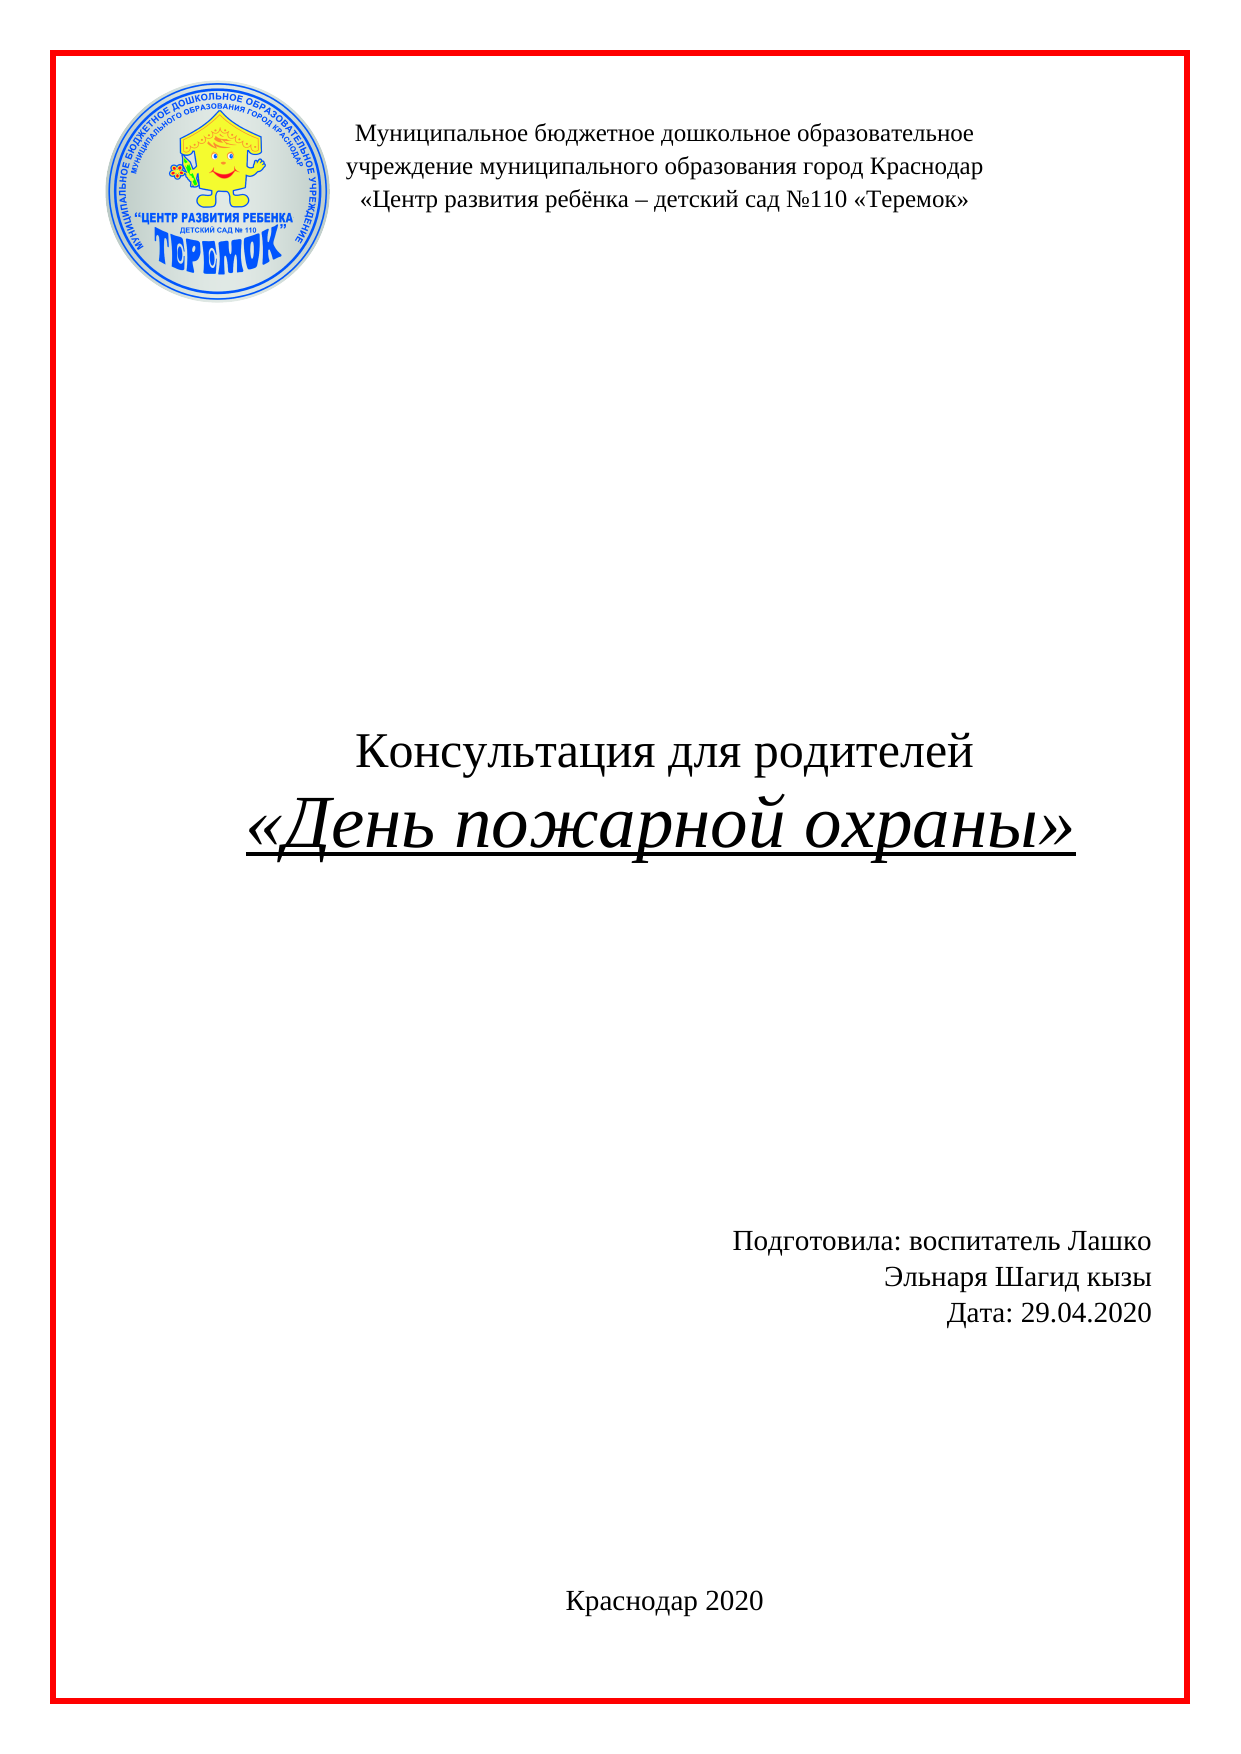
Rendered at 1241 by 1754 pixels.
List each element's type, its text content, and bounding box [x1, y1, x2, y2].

text Дата: 29.04.2020 [177, 1293, 1152, 1329]
text Консультация для родителей [177, 720, 1152, 778]
text Муниципальное бюджетное дошкольное образовательное [303, 118, 1152, 147]
text Подготовила: воспитатель Лашко [177, 1221, 1152, 1257]
text «День пожарной охраны» [177, 778, 1152, 864]
text «Центр развития ребёнка – детский сад №110 «Теремок» [328, 184, 1152, 213]
text Краснодар 2020 [177, 1580, 1152, 1616]
picture [105, 80, 330, 303]
text учреждение муниципального образования город Краснодар [323, 151, 1152, 180]
text Эльнаря Шагид кызы [177, 1257, 1152, 1293]
